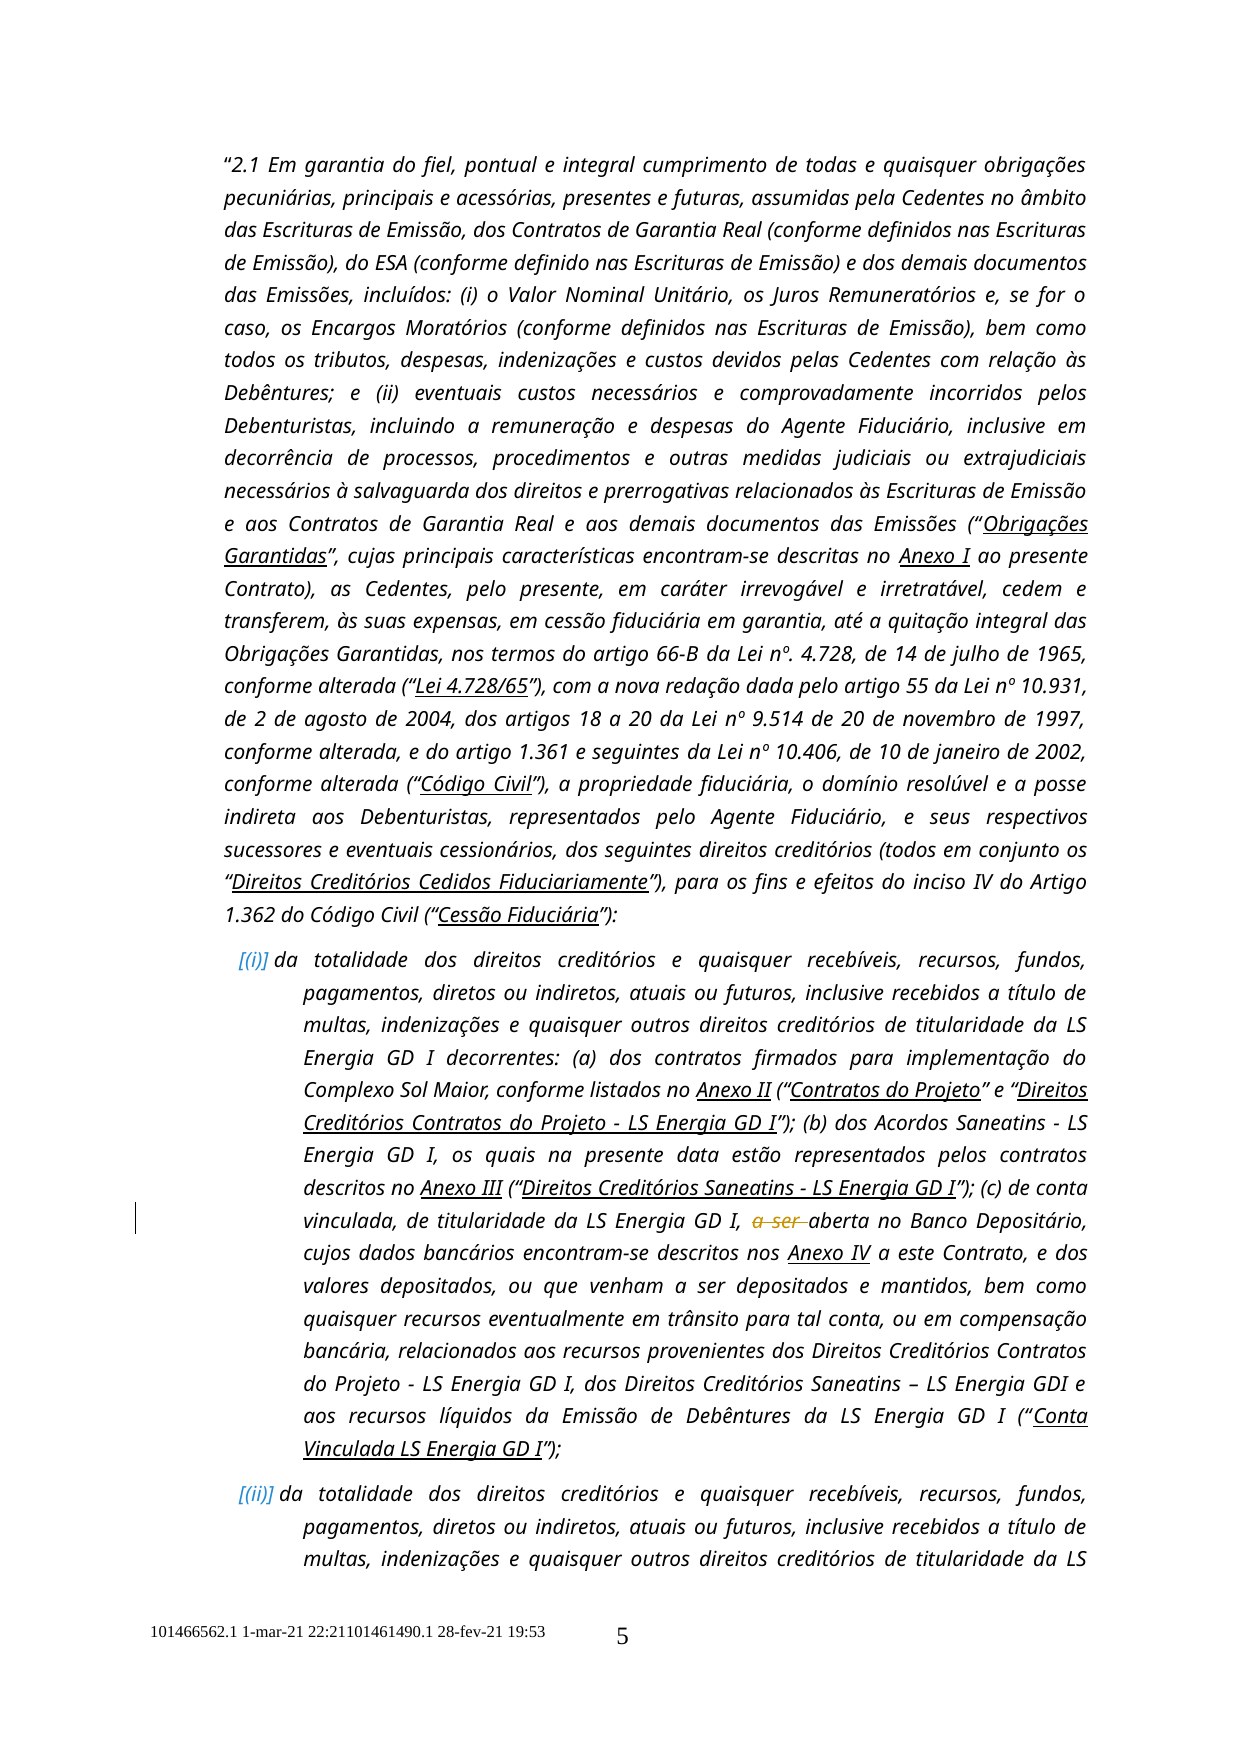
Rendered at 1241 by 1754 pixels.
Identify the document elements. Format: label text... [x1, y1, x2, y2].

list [239, 1479, 1090, 1573]
text “2.1 Em garantia do fiel, pontual e integral cumprimento de todas e quaisquer obrigações pecuniárias, principais e acessórias, presentes e futuras, assumidas pela Cedentes no âmbito das Escrituras de Emissão, dos Contratos de Garantia Real (conforme definidos nas Escrituras de Emissão), do ESA (conforme definido nas Escrituras de Emissão) e dos demais documentos das Emissões, incluídos: (i) o Valor Nominal Unitário, os Juros Remuneratórios e, se for o caso, os Encargos Moratórios (conforme definidos nas Escrituras de Emissão), bem como todos os tributos, despesas, indenizações e custos devidos pelas Cedentes com relação às Debêntures; e (ii) eventuais custos necessários e comprovadamente incorridos pelos Debenturistas, incluindo a remuneração e despesas do Agente Fiduciário, inclusive em decorrência de processos, procedimentos e outras medidas judiciais ou extrajudiciais necessários à salvaguarda dos direitos e prerrogativas relacionados às Escrituras de Emissão e aos Contratos de Garantia Real e aos demais documentos das Emissões (“Obrigações Garantidas”, cujas principais características encontram-se descritas no Anexo I ao presente Contrato), as Cedentes, pelo presente, em caráter irrevogável e irretratável, cedem e transferem, às suas expensas, em cessão fiduciária em garantia, até a quitação integral das Obrigações Garantidas, nos termos do artigo 66-B da Lei nº. 4.728, de 14 de julho de 1965, conforme alterada (“Lei 4.728/65”), com a nova redação dada pelo artigo 55 da Lei nº 10.931, de 2 de agosto de 2004, dos artigos 18 a 20 da Lei nº 9.514 de 20 de novembro de 1997, conforme alterada, e do artigo 1.361 e seguintes da Lei nº 10.406, de 10 de janeiro de 2002, conforme alterada (“Código Civil”), a propriedade fiduciária, o domínio resolúvel e a posse indireta aos Debenturistas, representados pelo Agente Fiduciário, e seus respectivos sucessores e eventuais cessionários, dos seguintes direitos creditórios (todos em conjunto os “Direitos Creditórios Cedidos Fiduciariamente”), para os fins e efeitos do inciso IV do Artigo 1.362 do Código Civil (“Cessão Fiduciária”): [224, 150, 1090, 928]
list da totalidade dos direitos creditórios e quaisquer recebíveis, recursos, fundos, pagamentos, diretos ou indiretos, atuais ou futuros, inclusive recebidos a título de multas, indenizações e quaisquer outros direitos creditórios de titularidade da LS Energia GD I decorrentes: (a) dos contratos firmados para implementação do Complexo Sol Maior, conforme listados no Anexo II (“Contratos do Projeto” e “Direitos Creditórios Contratos do Projeto - LS Energia GD I”); (b) dos Acordos Saneatins - LS Energia GD I, os quais na presente data estão representados pelos contratos descritos no Anexo III (“Direitos Creditórios Saneatins - LS Energia GD I”); (c) de conta vinculada, de titularidade da LS Energia GD I, aberta no Banco Depositário, cujos dados bancários encontram-se descritos nos Anexo IV a este Contrato, e dos valores depositados, ou que venham a ser depositados e mantidos, bem como quaisquer recursos eventualmente em trânsito para tal conta, ou em compensação bancária, relacionados aos recursos provenientes dos Direitos Creditórios Contratos do Projeto - LS Energia GD I, dos Direitos Creditórios Saneatins – LS Energia GDI e aos recursos líquidos da Emissão de Debêntures da LS Energia GD I (“Conta Vinculada LS Energia GD I”); [239, 945, 1090, 1462]
